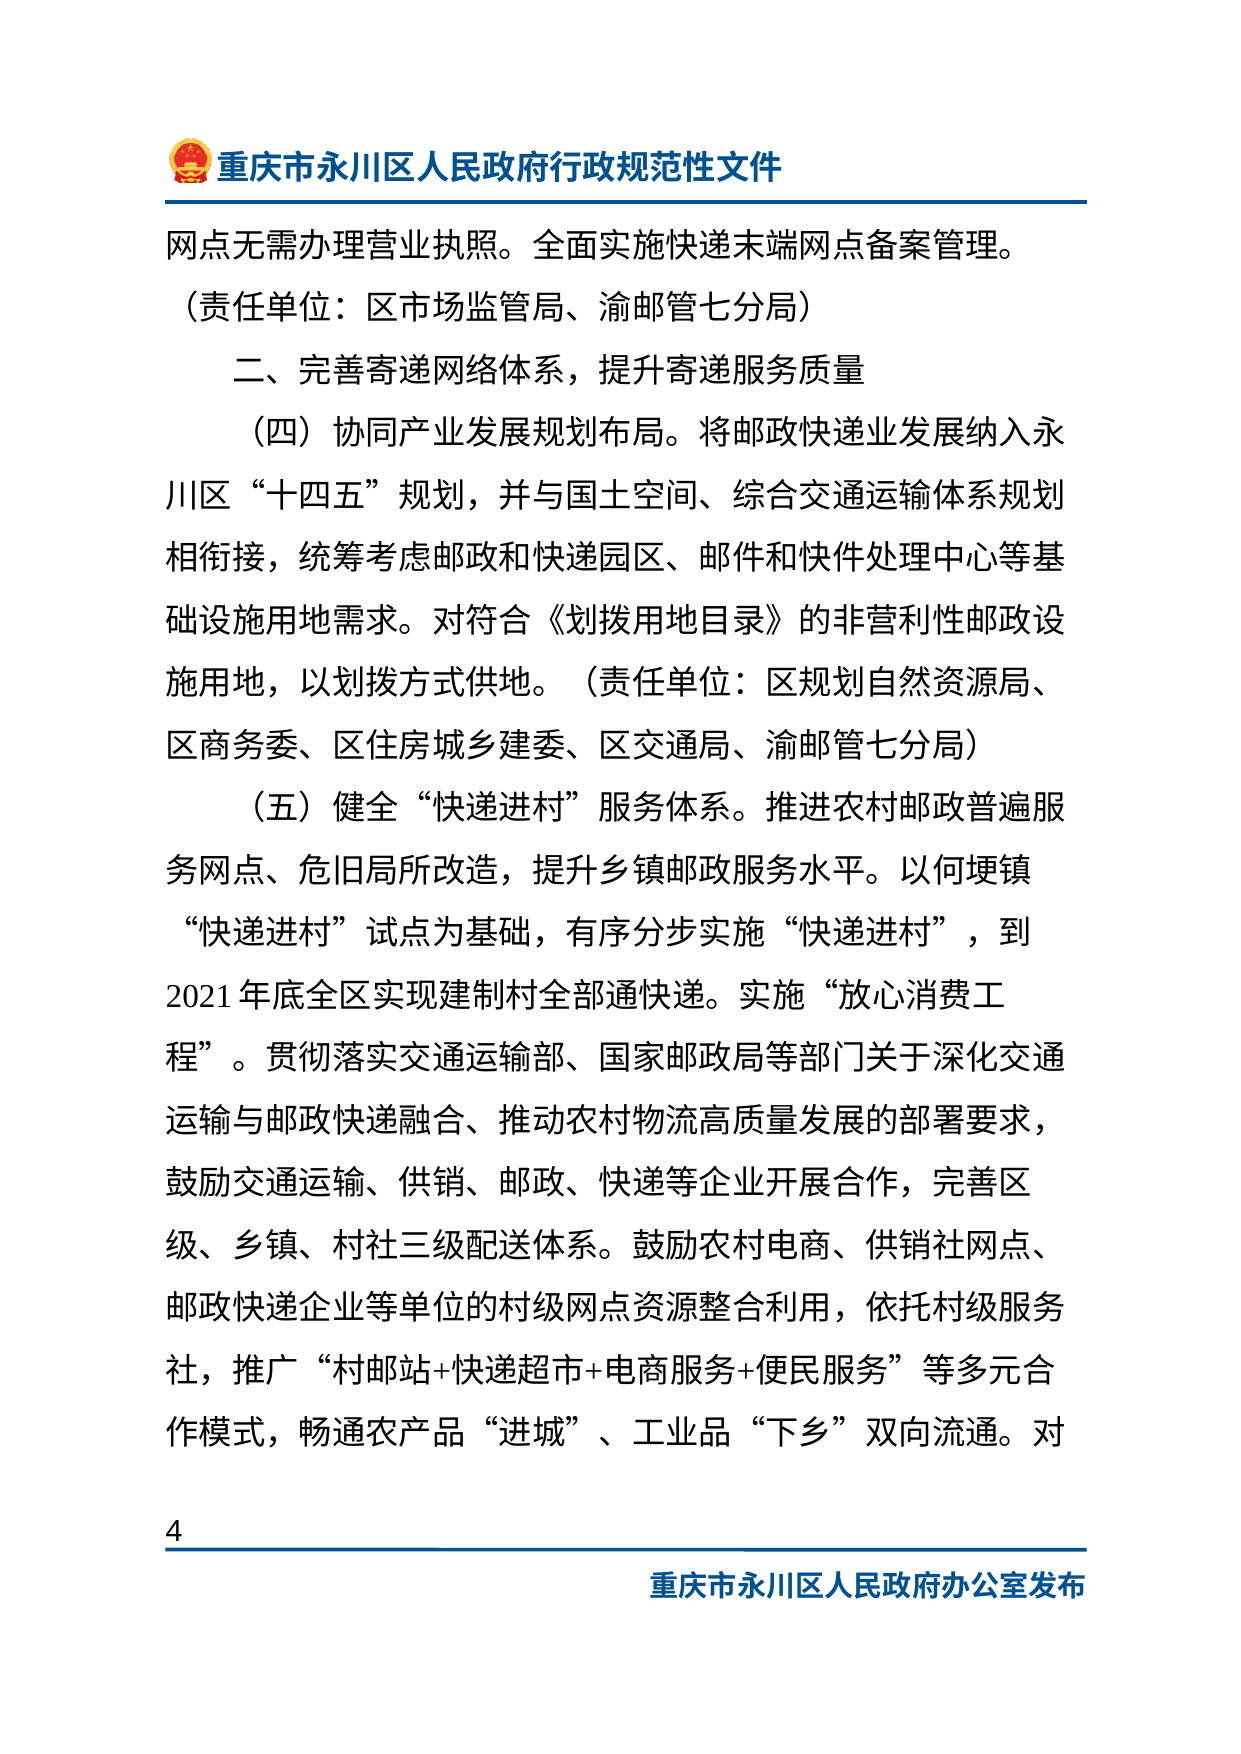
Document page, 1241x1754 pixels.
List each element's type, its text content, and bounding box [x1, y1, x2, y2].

text 二、完善寄递网络体系，提升寄递服务质量 [165, 332, 1087, 395]
picture [165, 136, 216, 187]
text （四）协同产业发展规划布局。将邮政快递业发展纳入永川区“十四五”规划，并与国土空间、综合交通运输体系规划相衔接，统筹考虑邮政和快递园区、邮件和快件处理中心等基础设施用地需求。对符合《划拨用地目录》的非营利性邮政设施用地，以划拨方式供地。（责任单位：区规划自然资源局、区商务委、区住房城乡建委、区交通局、渝邮管七分局） [165, 395, 1087, 770]
